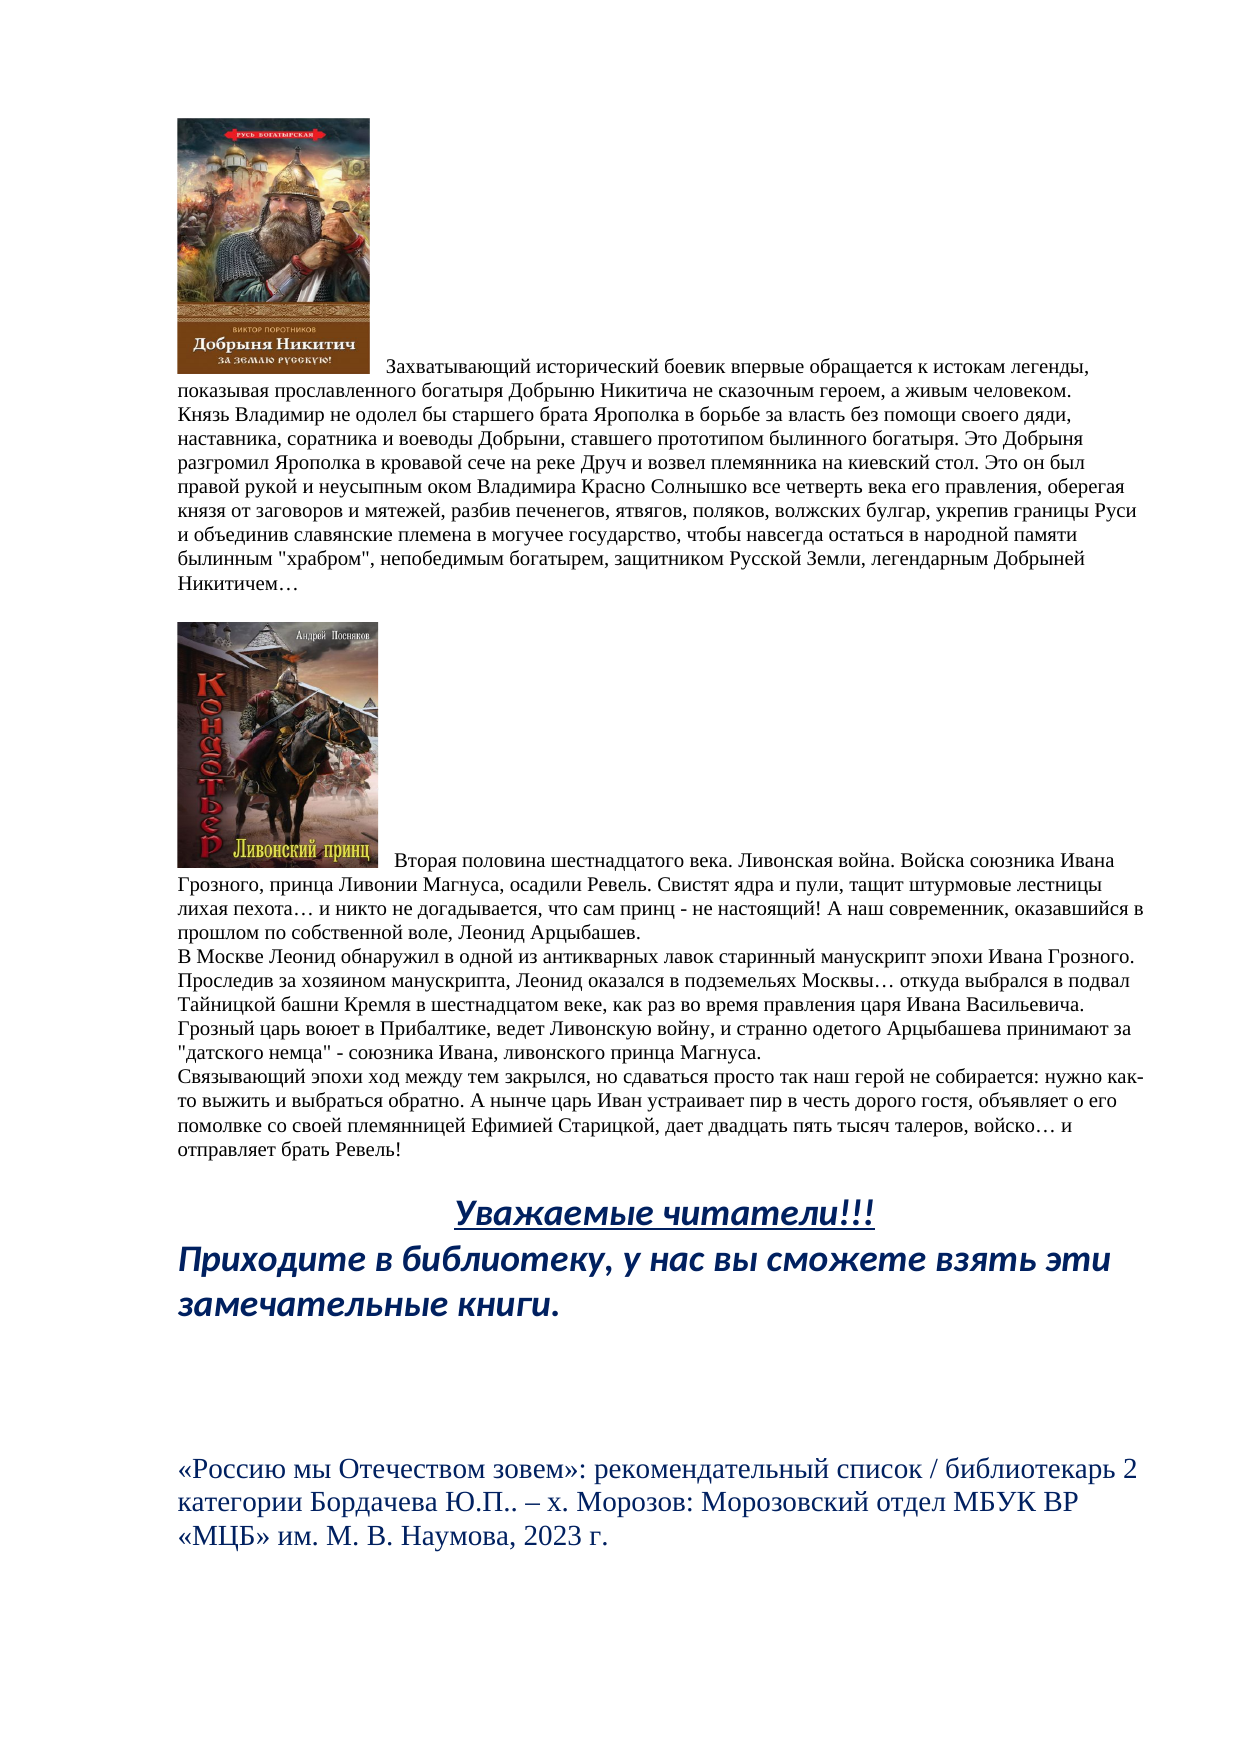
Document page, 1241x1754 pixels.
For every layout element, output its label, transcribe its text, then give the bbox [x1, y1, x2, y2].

text Вторая половина шестнадцатого века. Ливонская война. Войска союзника Ивана Грозного, принца Ливонии Магнуса, осадили Ревель. Свистят ядра и пули, тащит штурмовые лестницы лихая пехота… и никто не догадывается, что сам принц - не настоящий! А наш современник, оказавшийся в прошлом по собственной воле, Леонид Арцыбашев. В Москве Леонид обнаружил в одной из антикварных лавок старинный манускрипт эпохи Ивана Грозного. Проследив за хозяином манускрипта, Леонид оказался в подземельях Москвы… откуда выбрался в подвал Тайницкой башни Кремля в шестнадцатом веке, как раз во время правления царя Ивана Васильевича. Грозный царь воюет в Прибалтике, ведет Ливонскую войну, и странно одетого Арцыбашева принимают за "датского немца" - союзника Ивана, ливонского принца Магнуса. Связывающий эпохи ход между тем закрылся, но сдаваться просто так наш герой не собирается: нужно как-то выжить и выбраться обратно. А нынче царь Иван устраивает пир в честь дорого гостя, объявляет о его помолвке со своей племянницей Ефимией Старицкой, дает двадцать пять тысяч талеров, войско… и отправляет брать Ревель! [177, 622, 1152, 1189]
text категории Бордачева Ю.П.. – х. Морозов: Морозовский отдел МБУК ВР «МЦБ» им. М. В. Наумова, 2023 г. [177, 1484, 1152, 1551]
text Уважаемые читатели!!! [177, 1189, 1152, 1234]
picture [177, 118, 370, 374]
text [177, 118, 1152, 622]
text «Россию мы Отечеством зовем»: рекомендательный список / библиотекарь 2 [177, 1451, 1152, 1484]
picture [177, 622, 379, 868]
text Приходите в библиотеку, у нас вы сможете взять эти замечательные книги. [177, 1234, 1152, 1326]
